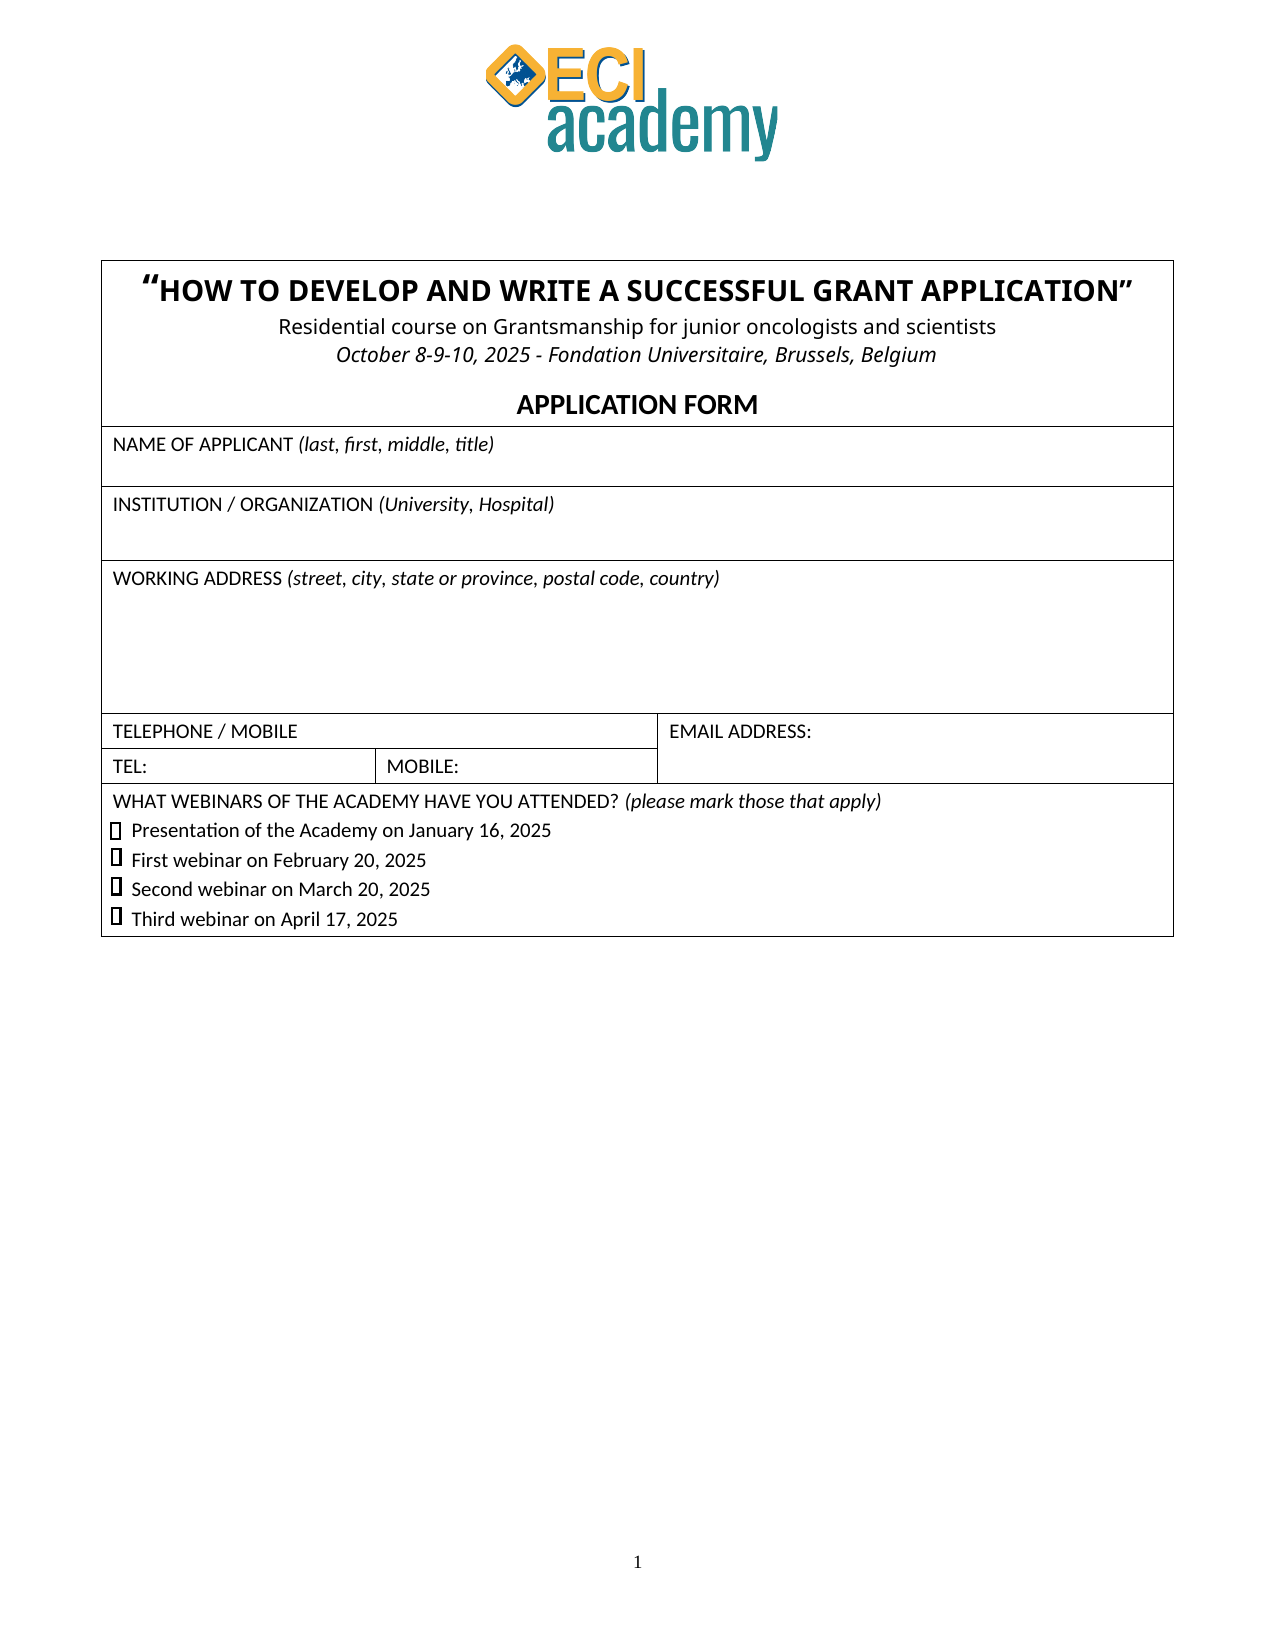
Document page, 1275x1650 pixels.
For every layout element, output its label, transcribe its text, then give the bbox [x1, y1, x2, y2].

table_cell TELEPHONE / MOBILE [102, 714, 657, 748]
table_header “HOW TO DEVELOP AND WRITE A SUCCESSFUL GRANT APPLICATION” Residential course on Grantsmanship for junior oncologists and scientists October 8-9-10, 2025 - Fondation Universitaire, Brussels, Belgium APPLICATION FORM [102, 261, 1173, 426]
picture [485, 44, 777, 162]
table_cell WORKING ADDRESS (street, city, state or province, postal code, country) [102, 561, 1173, 713]
table_cell NAME OF APPLICANT (last, first, middle, title) [102, 427, 1173, 486]
table_cell TEL: [102, 749, 375, 783]
table_cell WHAT WEBINARS OF THE ACADEMY HAVE YOU ATTENDED? (please mark those that apply) Presentation of the Academy on January 16, 2025 First webinar on February 20, 2025 Second webinar on March 20, 2025 Third webinar on April 17, 2025 [102, 784, 1173, 936]
table_cell MOBILE: [376, 749, 657, 783]
table_cell EMAIL ADDRESS: [658, 714, 1173, 783]
table_cell INSTITUTION / ORGANIZATION (University, Hospital) [102, 487, 1173, 560]
